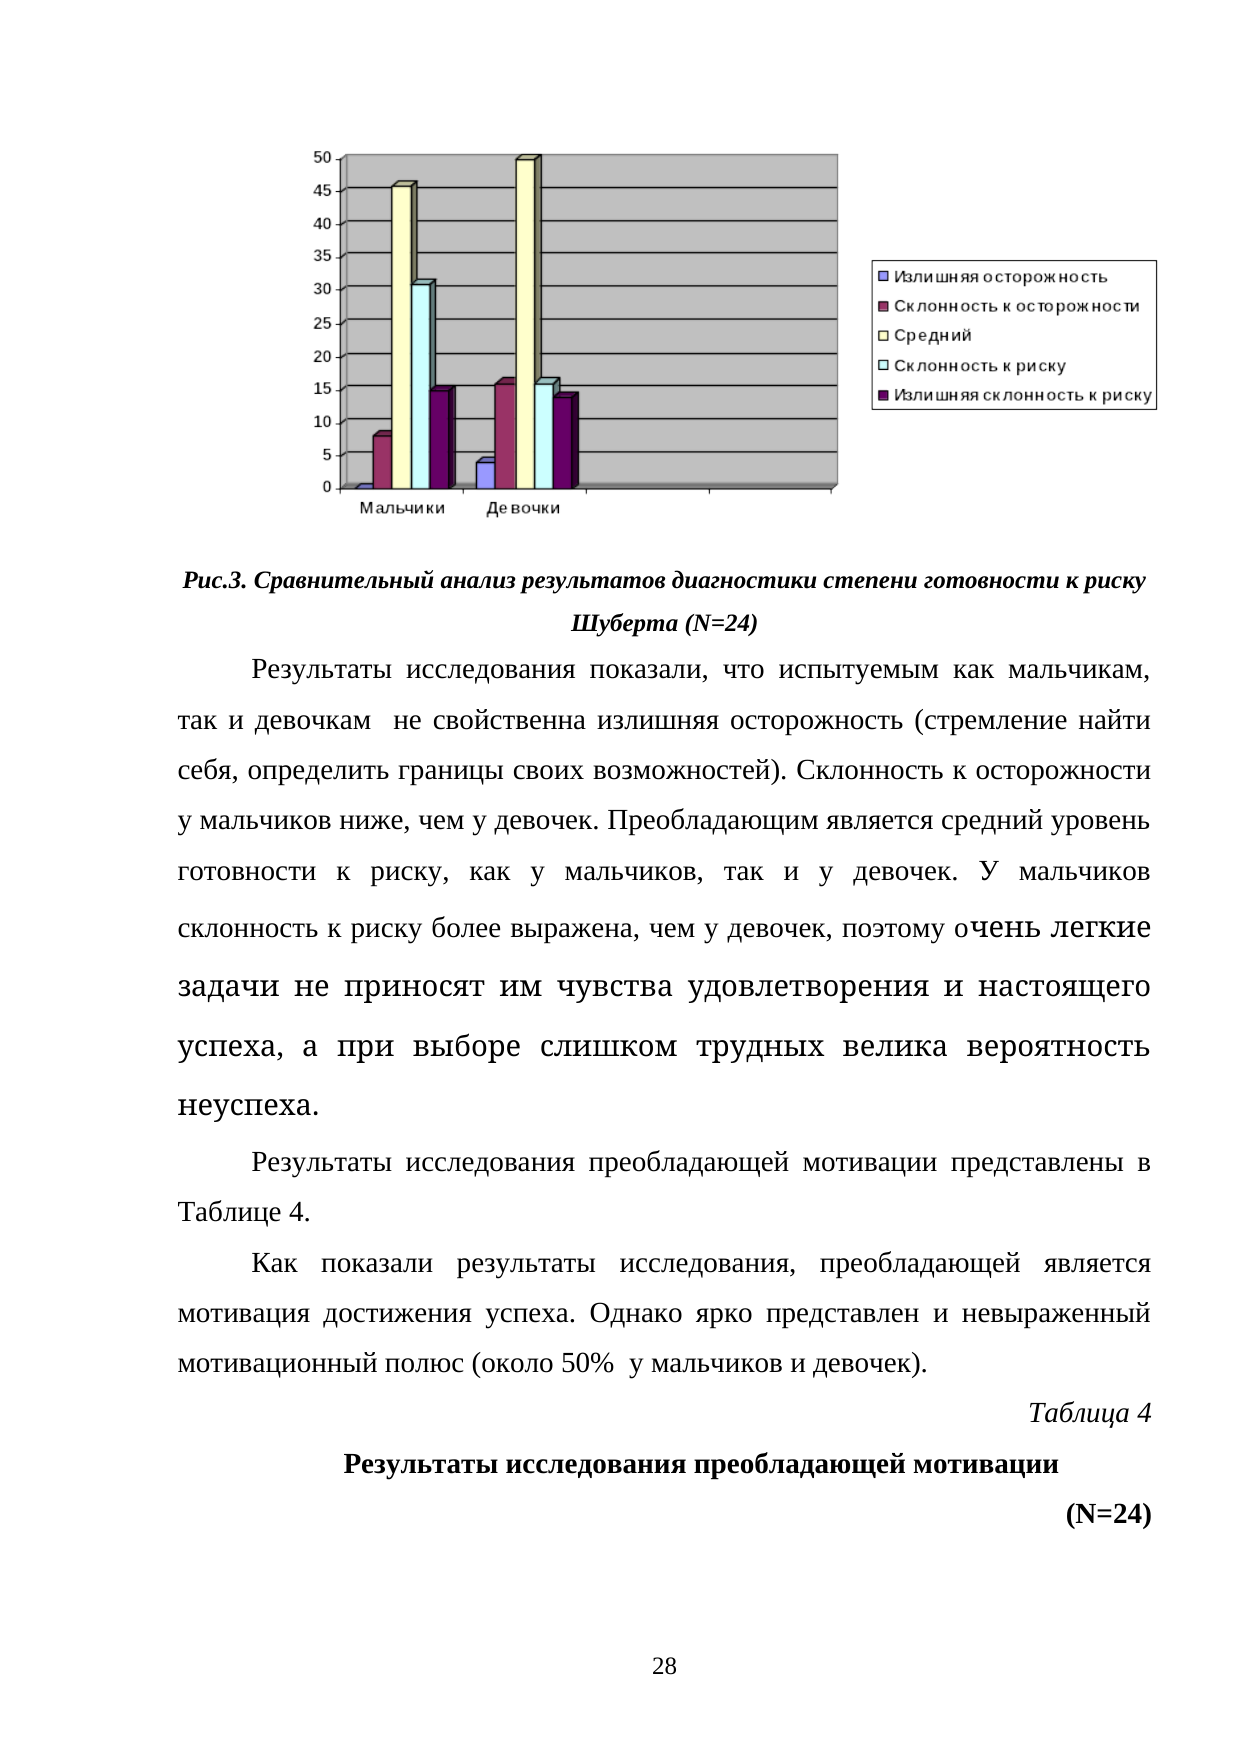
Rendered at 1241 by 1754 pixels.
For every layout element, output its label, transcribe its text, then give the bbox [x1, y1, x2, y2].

subtitle Результаты исследования преобладающей мотивации [177, 1446, 1152, 1479]
text Таблица 4 [177, 1396, 1152, 1429]
text Результаты исследования преобладающей мотивации представлены в Таблице 4. [177, 1144, 1152, 1228]
text (N=24) [177, 1496, 1152, 1530]
text Результаты исследования показали, что испытуемым как мальчикам, так и девочкам не свойственна излишняя осторожность (стремление найти себя, определить границы своих возможностей). Склонность к осторожности у мальчиков ниже, чем у девочек. Преобладающим является средний уровень готовности к риску, как у мальчиков, так и у девочек. У мальчиков склонность к риску более выражена, чем у девочек, поэтому очень легкие задачи не приносят им чувства удовлетворения и настоящего успеха, а при выборе слишком трудных велика вероятность неуспеха. [177, 652, 1152, 1124]
text Рис.3. Сравнительный анализ результатов диагностики степени готовности к риску Шуберта (N=24) [177, 118, 1152, 637]
text Как показали результаты исследования, преобладающей является мотивация достижения успеха. Однако ярко представлен и невыраженный мотивационный полюс (около 50% у мальчиков и девочек). [177, 1245, 1152, 1379]
